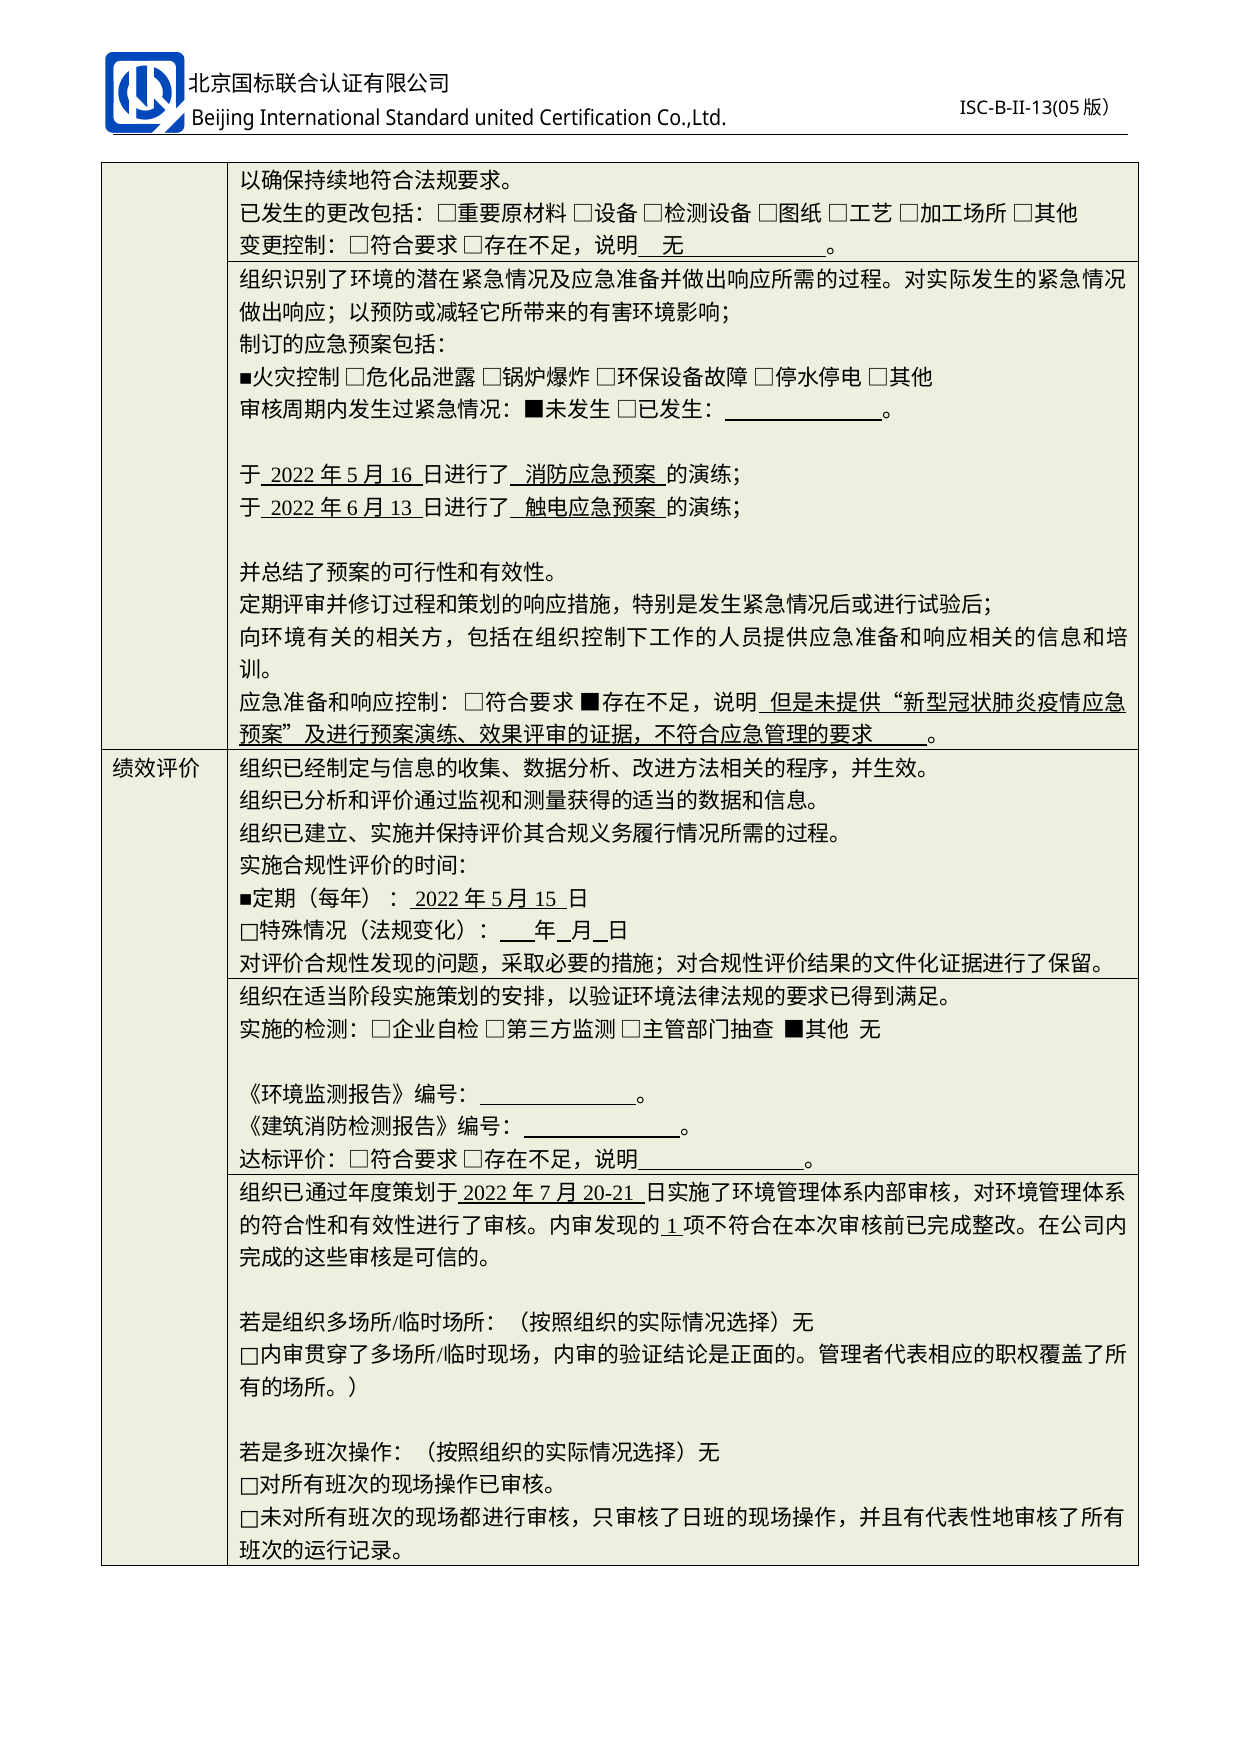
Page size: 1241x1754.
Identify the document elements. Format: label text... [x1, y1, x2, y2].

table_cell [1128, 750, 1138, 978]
picture [105, 52, 185, 133]
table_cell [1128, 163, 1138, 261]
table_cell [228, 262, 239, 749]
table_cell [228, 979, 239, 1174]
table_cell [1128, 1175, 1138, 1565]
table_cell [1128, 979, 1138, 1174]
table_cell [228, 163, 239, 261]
table_cell 绩效评价 [102, 750, 227, 1565]
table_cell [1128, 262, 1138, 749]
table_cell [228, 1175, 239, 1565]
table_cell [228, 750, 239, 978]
